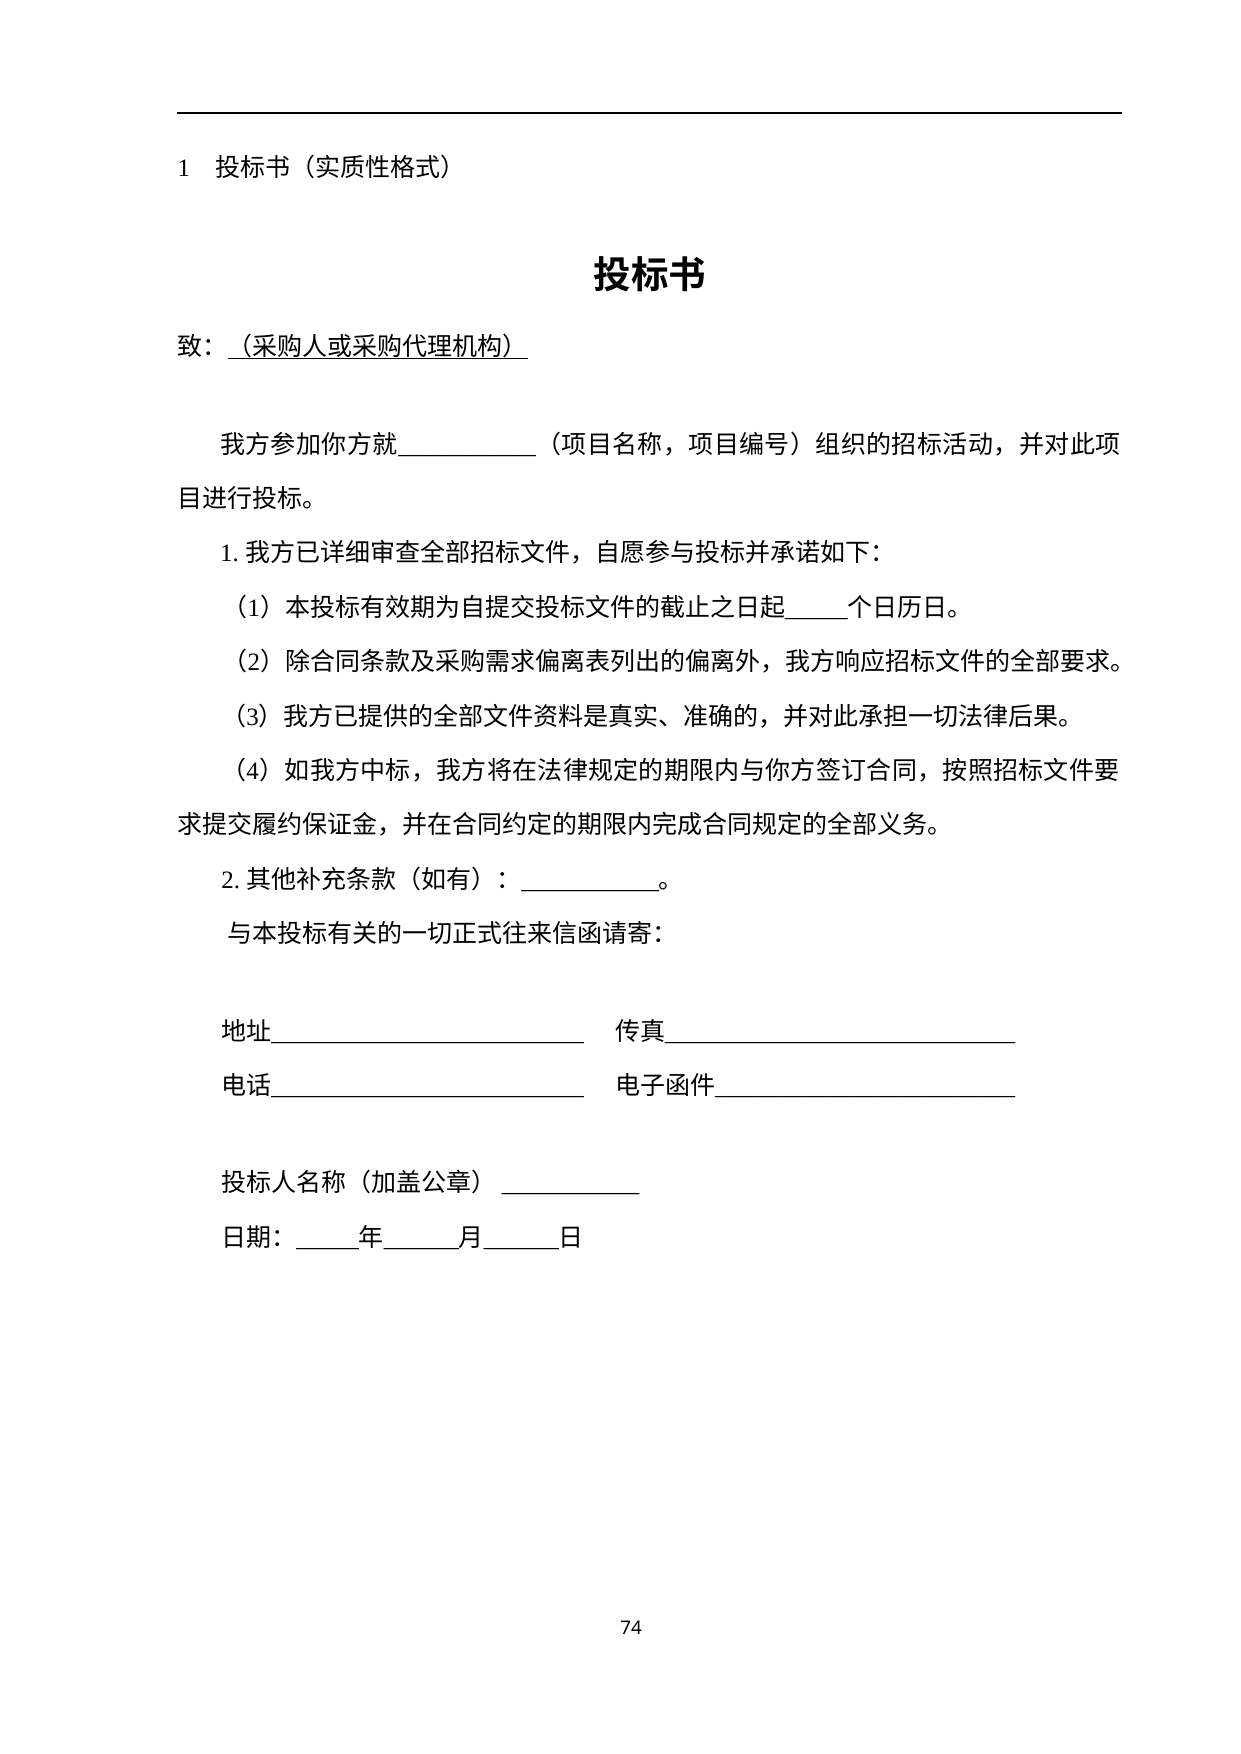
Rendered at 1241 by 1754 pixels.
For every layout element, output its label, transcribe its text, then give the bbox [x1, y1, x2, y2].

text （3）我方已提供的全部文件资料是真实、准确的，并对此承担一切法律后果。 [177, 696, 1122, 732]
list 投标书（实质性格式） [177, 148, 1122, 184]
text 1. 我方已详细审查全部招标文件，自愿参与投标并承诺如下： [177, 533, 1122, 569]
text 日期：_____年______月______日 [221, 1217, 1122, 1253]
text 电话_________________________ 电子函件________________________ [221, 1065, 1122, 1102]
text （1）本投标有效期为自提交投标文件的截止之日起_____个日历日。 [215, 587, 1122, 623]
text 地址_________________________ 传真____________________________ [221, 1011, 1122, 1047]
text （2）除合同条款及采购需求偏离表列出的偏离外，我方响应招标文件的全部要求。 [215, 642, 1122, 678]
text 2. 其他补充条款（如有）：___________。 [221, 859, 1122, 895]
text 致：（采购人或采购代理机构） [177, 327, 1122, 363]
text 与本投标有关的一切正式往来信函请寄： [177, 913, 1122, 950]
text （4）如我方中标，我方将在法律规定的期限内与你方签订合同，按照招标文件要求提交履约保证金，并在合同约定的期限内完成合同规定的全部义务。 [177, 750, 1122, 841]
text 我方参加你方就___________（项目名称，项目编号）组织的招标活动，并对此项目进行投标。 [177, 424, 1122, 515]
text 投标书 [177, 245, 1122, 299]
text 投标人名称（加盖公章） ___________ [221, 1163, 1122, 1199]
